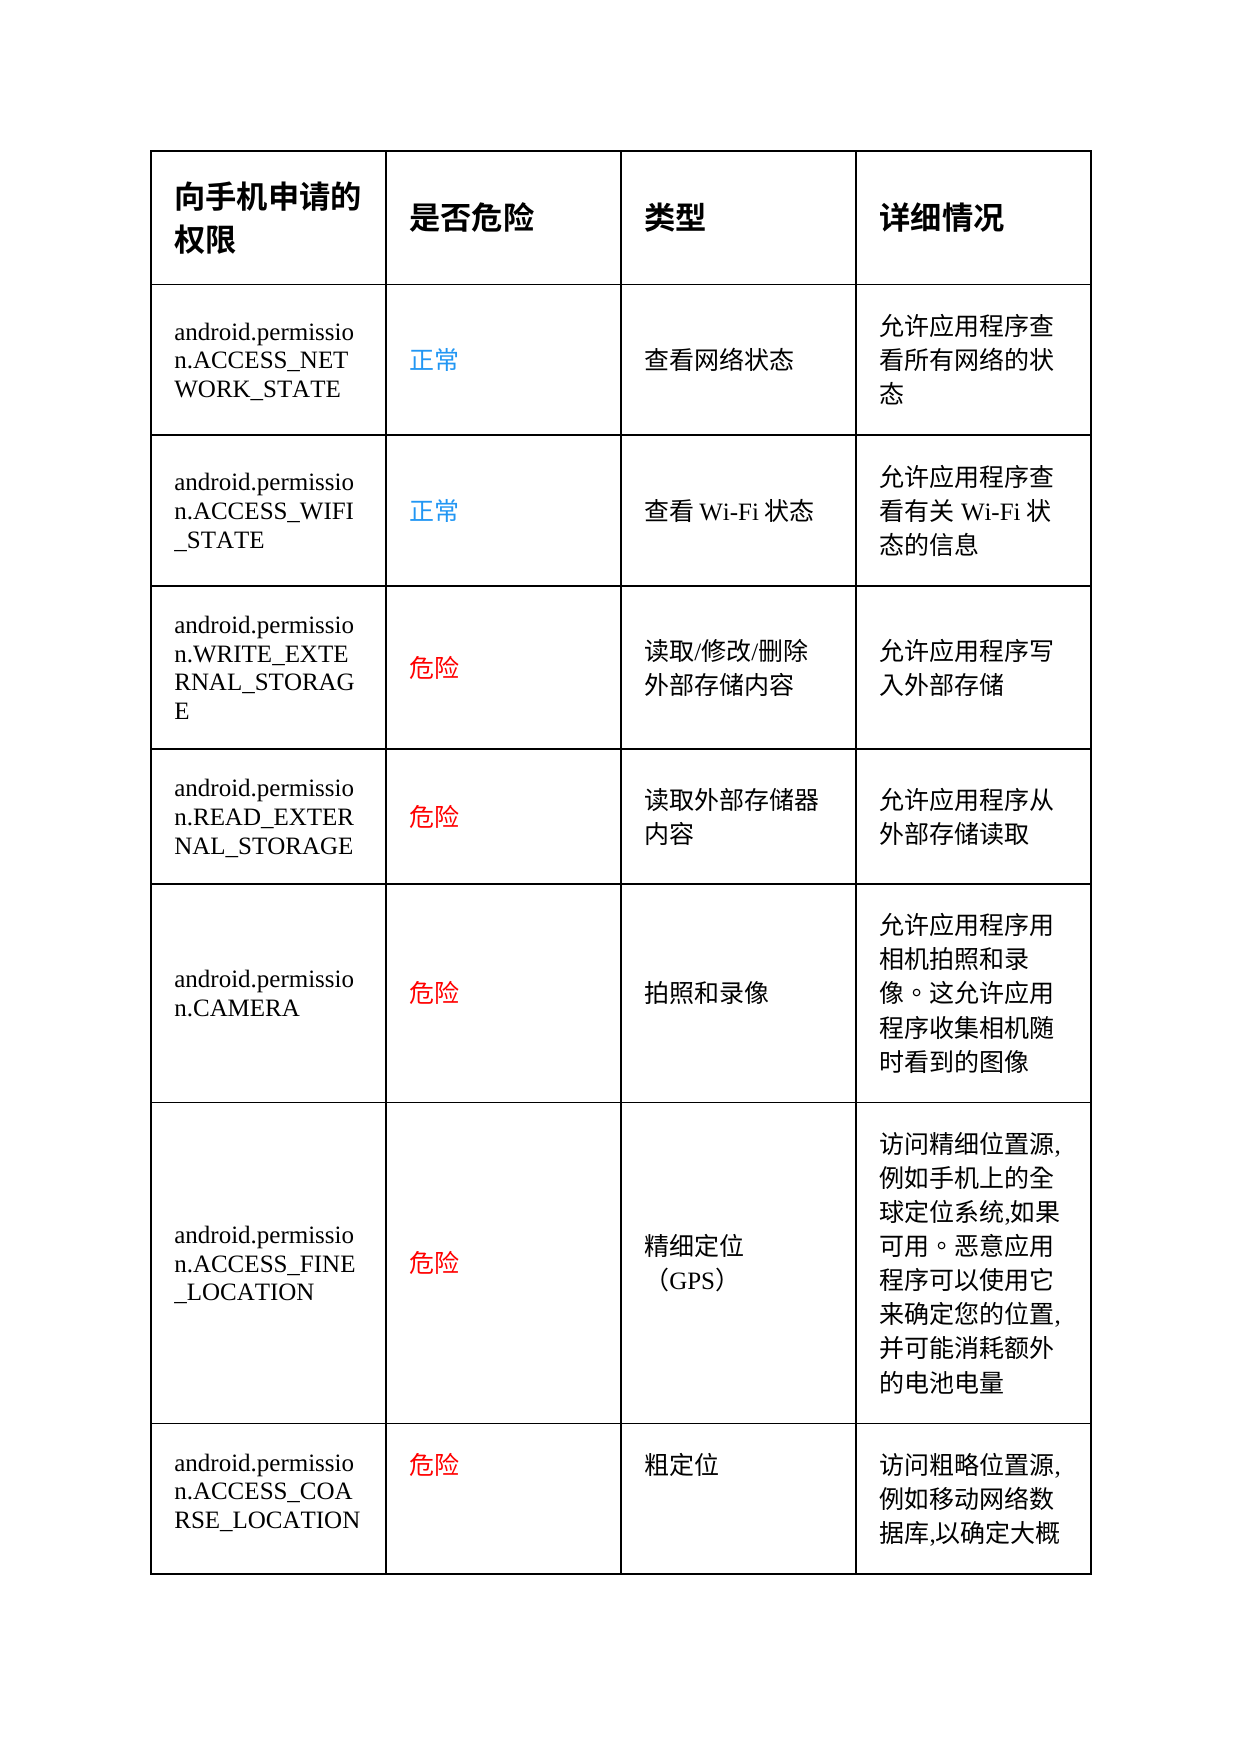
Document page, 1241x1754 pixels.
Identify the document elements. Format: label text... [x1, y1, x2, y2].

table_cell 读取外部存储器内容 [622, 750, 855, 883]
table_cell 拍照和录像 [622, 885, 855, 1102]
table_cell 读取/修改/删除外部存储内容 [622, 587, 855, 748]
table_cell android.permission.ACCESS_NETWORK_STATE [152, 285, 385, 434]
table_cell 允许应用程序用相机拍照和录像。这允许应用程序收集相机随时看到的图像 [857, 885, 1090, 1102]
table_header 详细情况 [857, 152, 1090, 284]
table_cell 正常 [387, 436, 620, 585]
table_cell 精细定位（GPS） [622, 1103, 855, 1423]
table_cell 正常 [387, 285, 620, 434]
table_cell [857, 1424, 1090, 1573]
table_cell 允许应用程序从外部存储读取 [857, 750, 1090, 883]
table_header 向手机申请的权限 [152, 152, 385, 284]
table_cell android.permission.CAMERA [152, 885, 385, 1102]
table_cell 危险 [387, 1424, 620, 1573]
table_cell android.permission.WRITE_EXTERNAL_STORAGE [152, 587, 385, 748]
table_cell 查看网络状态 [622, 285, 855, 434]
table_cell 危险 [387, 885, 620, 1102]
table_cell 允许应用程序查看所有网络的状态 [857, 285, 1090, 434]
table_cell 粗定位 [622, 1424, 855, 1573]
table_cell android.permission.ACCESS_WIFI_STATE [152, 436, 385, 585]
table_cell 允许应用程序写入外部存储 [857, 587, 1090, 748]
table_cell 危险 [387, 1103, 620, 1423]
table_cell 危险 [387, 750, 620, 883]
table_cell 查看Wi-Fi状态 [622, 436, 855, 585]
table_header 是否危险 [387, 152, 620, 284]
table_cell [152, 1424, 385, 1573]
table_cell 访问精细位置源,例如手机上的全球定位系统,如果可用。恶意应用程序可以使用它来确定您的位置,并可能消耗额外的电池电量 [857, 1103, 1090, 1423]
table_cell 危险 [387, 587, 620, 748]
table_cell android.permission.ACCESS_FINE_LOCATION [152, 1103, 385, 1423]
table_cell android.permission.READ_EXTERNAL_STORAGE [152, 750, 385, 883]
table_cell 允许应用程序查看有关 Wi-Fi 状态的信息 [857, 436, 1090, 585]
table_header 类型 [622, 152, 855, 284]
